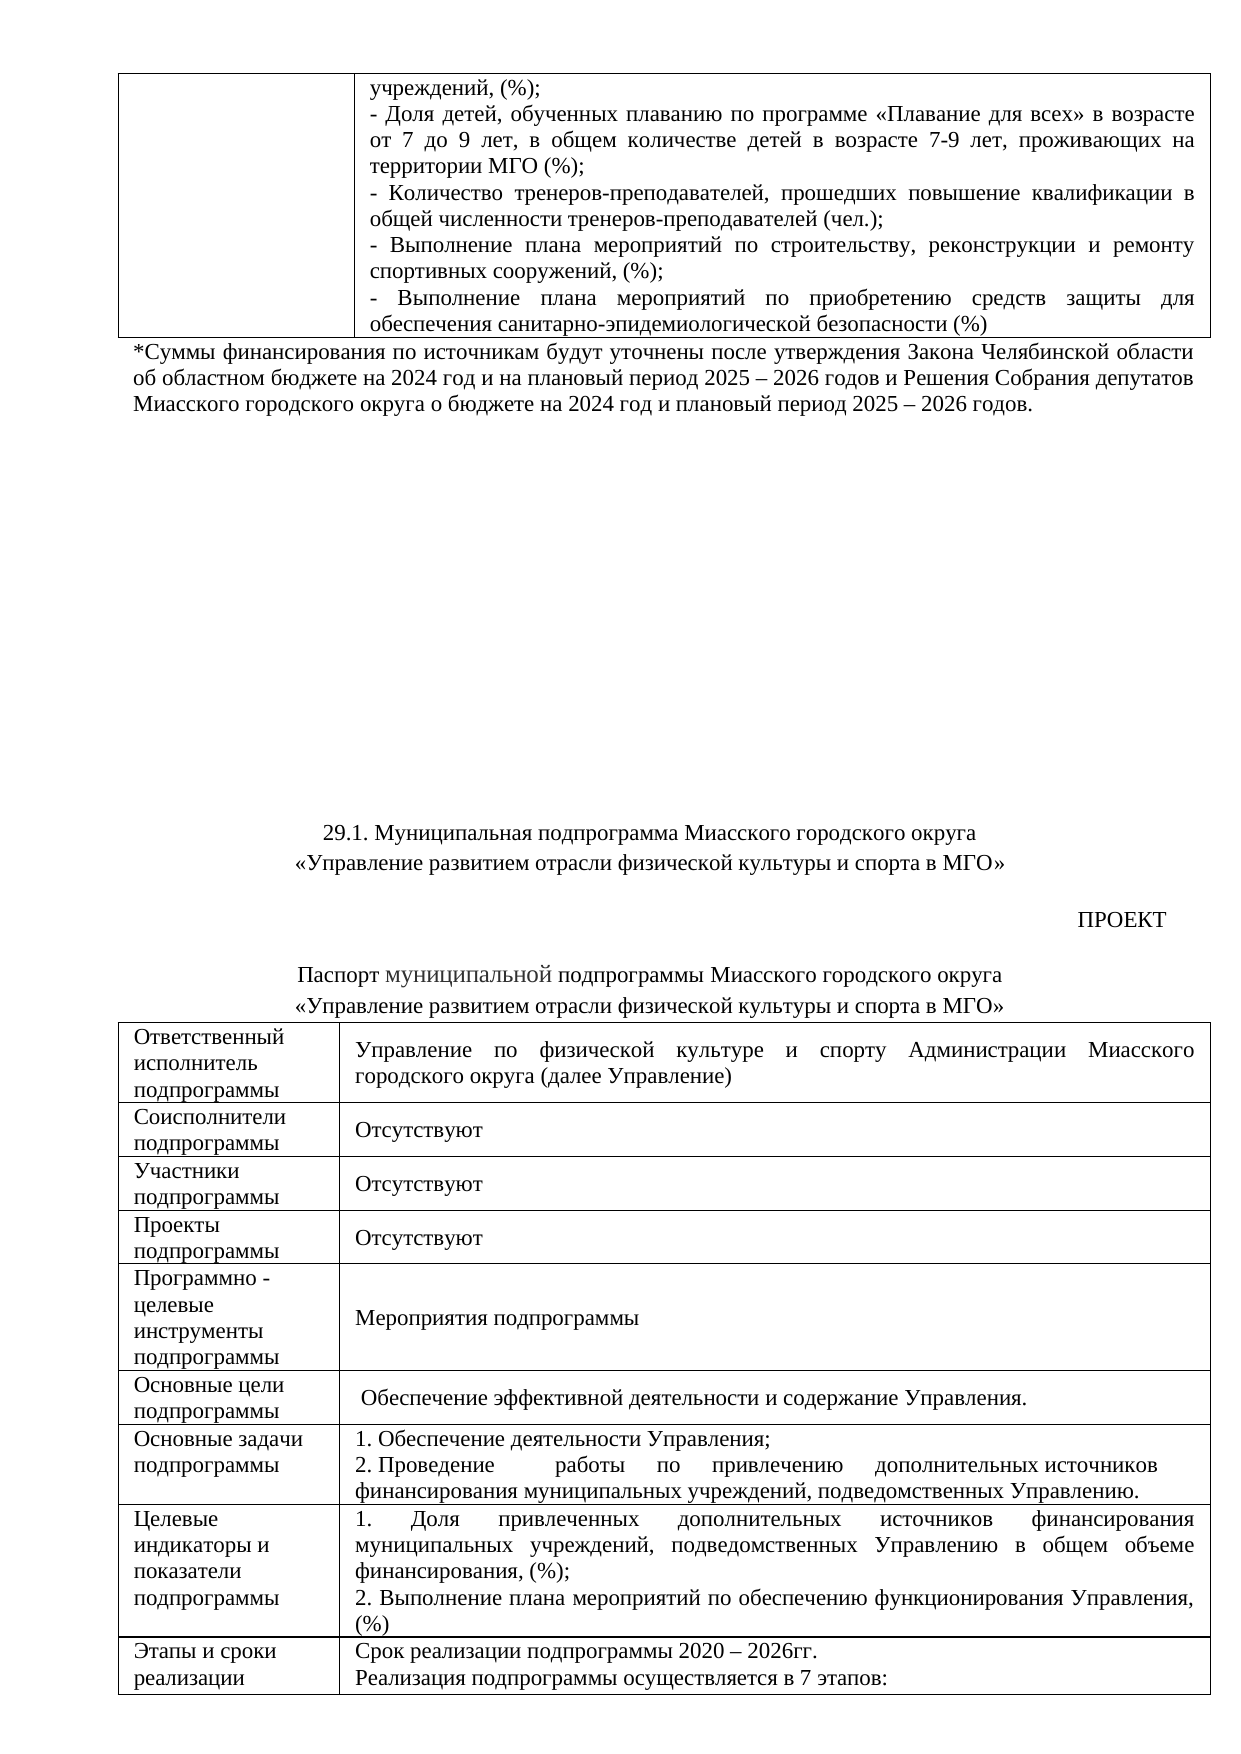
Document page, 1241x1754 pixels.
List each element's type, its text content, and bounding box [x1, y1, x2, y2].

text 29.1. Муниципальная подпрограмма Миасского городского округа [133, 819, 1166, 846]
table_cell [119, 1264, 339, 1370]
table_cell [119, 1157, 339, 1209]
text ПРОЕКТ [133, 906, 1166, 932]
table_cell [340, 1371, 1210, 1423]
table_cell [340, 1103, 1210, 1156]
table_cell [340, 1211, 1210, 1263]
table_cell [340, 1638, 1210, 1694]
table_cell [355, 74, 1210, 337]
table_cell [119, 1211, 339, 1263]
text «Управление развитием отрасли физической культуры и спорта в МГО» [133, 849, 1166, 876]
text Паспорт муниципальной подпрограммы Миасского городского округа [133, 959, 1166, 987]
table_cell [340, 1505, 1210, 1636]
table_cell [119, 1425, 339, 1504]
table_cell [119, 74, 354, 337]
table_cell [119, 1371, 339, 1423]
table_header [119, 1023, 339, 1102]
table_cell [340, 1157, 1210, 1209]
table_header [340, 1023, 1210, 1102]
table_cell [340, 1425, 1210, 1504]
text *Суммы финансирования по источникам будут уточнены после утверждения Закона Челябинской области об областном бюджете на 2024 год и на плановый период 2025 – 2026 годов и Решения Собрания депутатов Миасского городского округа о бюджете на 2024 год и плановый период 2025 – 2026 годов. [133, 338, 1196, 417]
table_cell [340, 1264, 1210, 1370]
text «Управление развитием отрасли физической культуры и спорта в МГО» [133, 992, 1166, 1018]
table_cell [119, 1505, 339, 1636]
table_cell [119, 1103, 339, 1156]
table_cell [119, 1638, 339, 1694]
